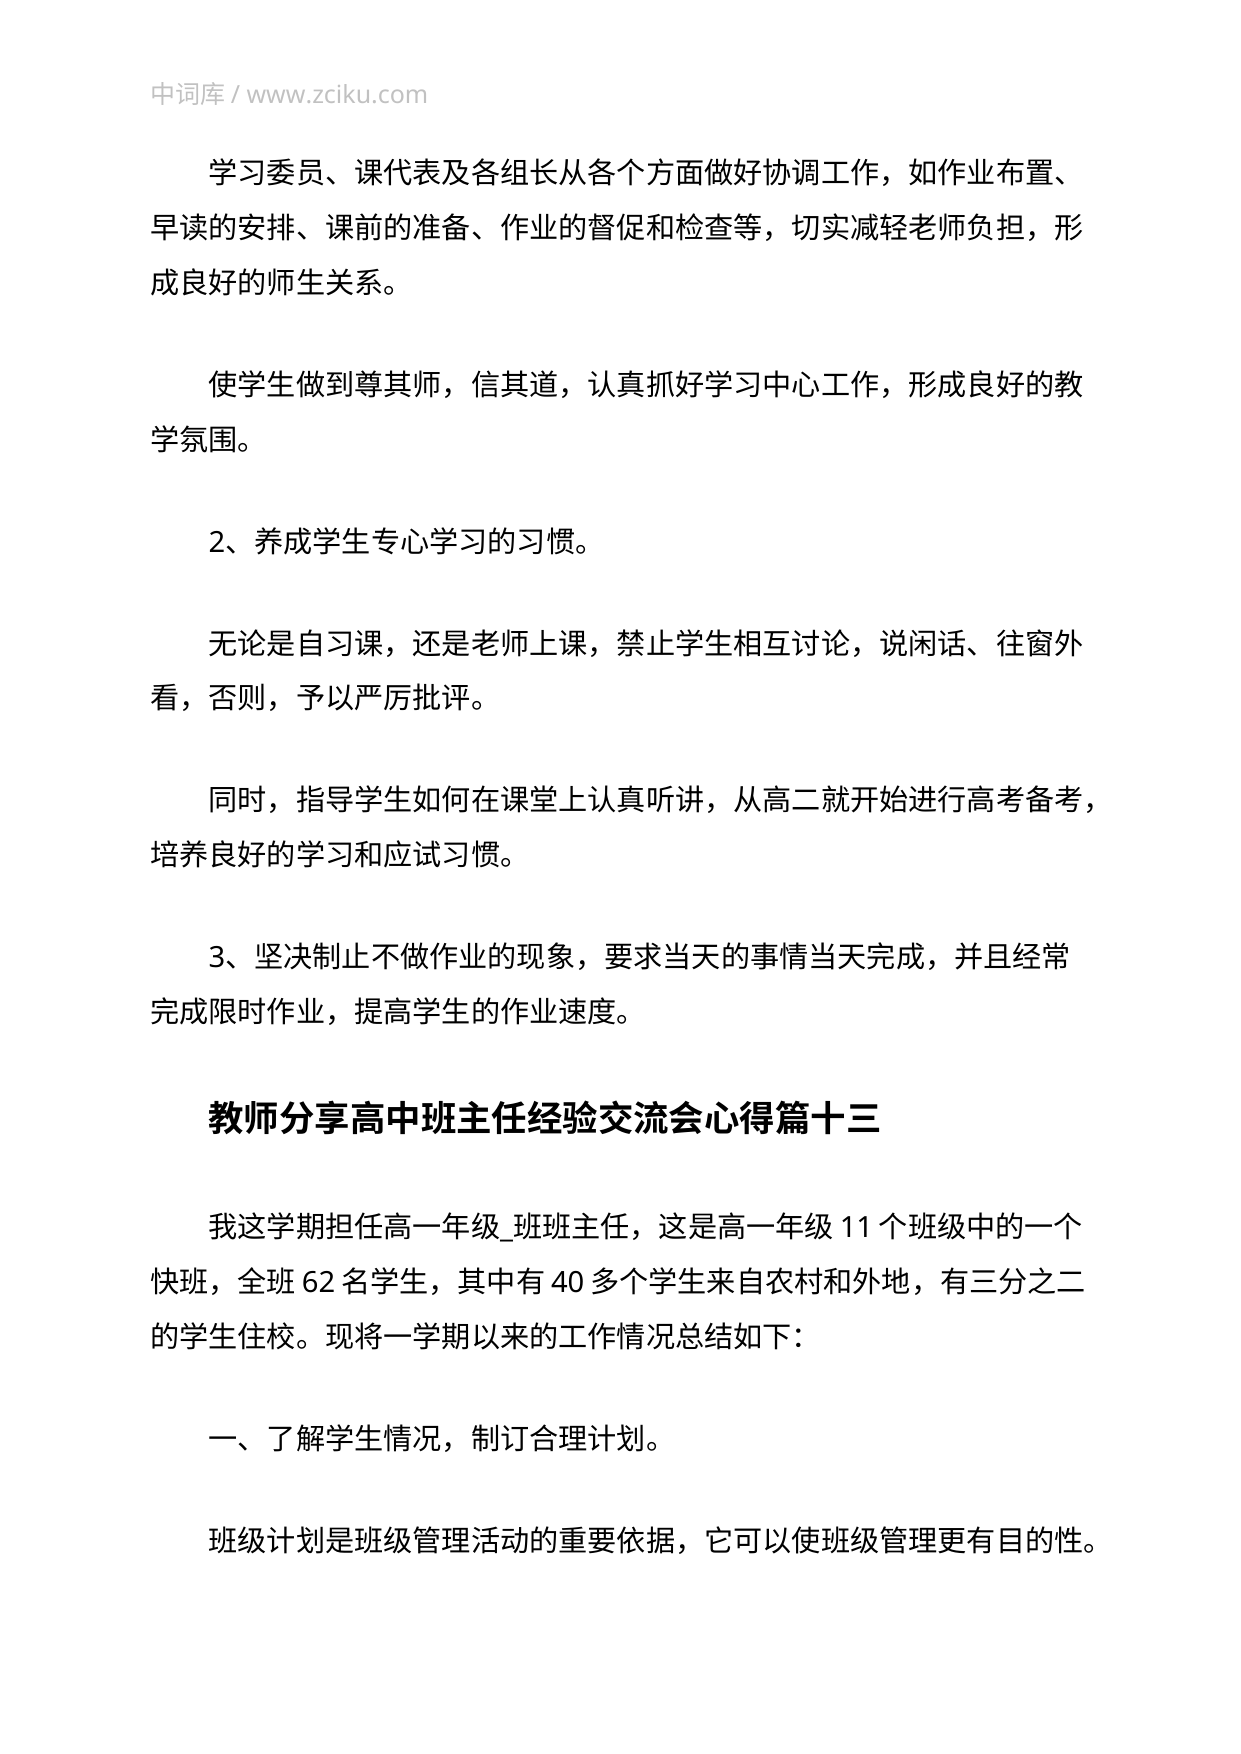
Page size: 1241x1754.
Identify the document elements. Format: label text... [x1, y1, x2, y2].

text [150, 1517, 1090, 1559]
text 学习委员、课代表及各组长从各个方面做好协调工作，如作业布置、早读的安排、课前的准备、作业的督促和检查等，切实减轻老师负担，形成良好的师生关系。 [150, 150, 1090, 302]
text 一、了解学生情况，制订合理计划。 [150, 1416, 1090, 1458]
text 同时，指导学生如何在课堂上认真听讲，从高二就开始进行高考备考，培养良好的学习和应试习惯。 [150, 777, 1090, 874]
text 3、坚决制止不做作业的现象，要求当天的事情当天完成，并且经常完成限时作业，提高学生的作业速度。 [150, 933, 1090, 1031]
text 无论是自习课，还是老师上课，禁止学生相互讨论，说闲话、往窗外看，否则，予以严厉批评。 [150, 620, 1090, 717]
text 使学生做到尊其师，信其道，认真抓好学习中心工作，形成良好的教学氛围。 [150, 362, 1090, 459]
text 我这学期担任高一年级_班班主任，这是高一年级11个班级中的一个快班，全班62名学生，其中有40多个学生来自农村和外地，有三分之二的学生住校。现将一学期以来的工作情况总结如下： [150, 1204, 1090, 1356]
text 2、养成学生专心学习的习惯。 [150, 518, 1090, 561]
text 教师分享高中班主任经验交流会心得篇十三 [150, 1090, 1090, 1142]
